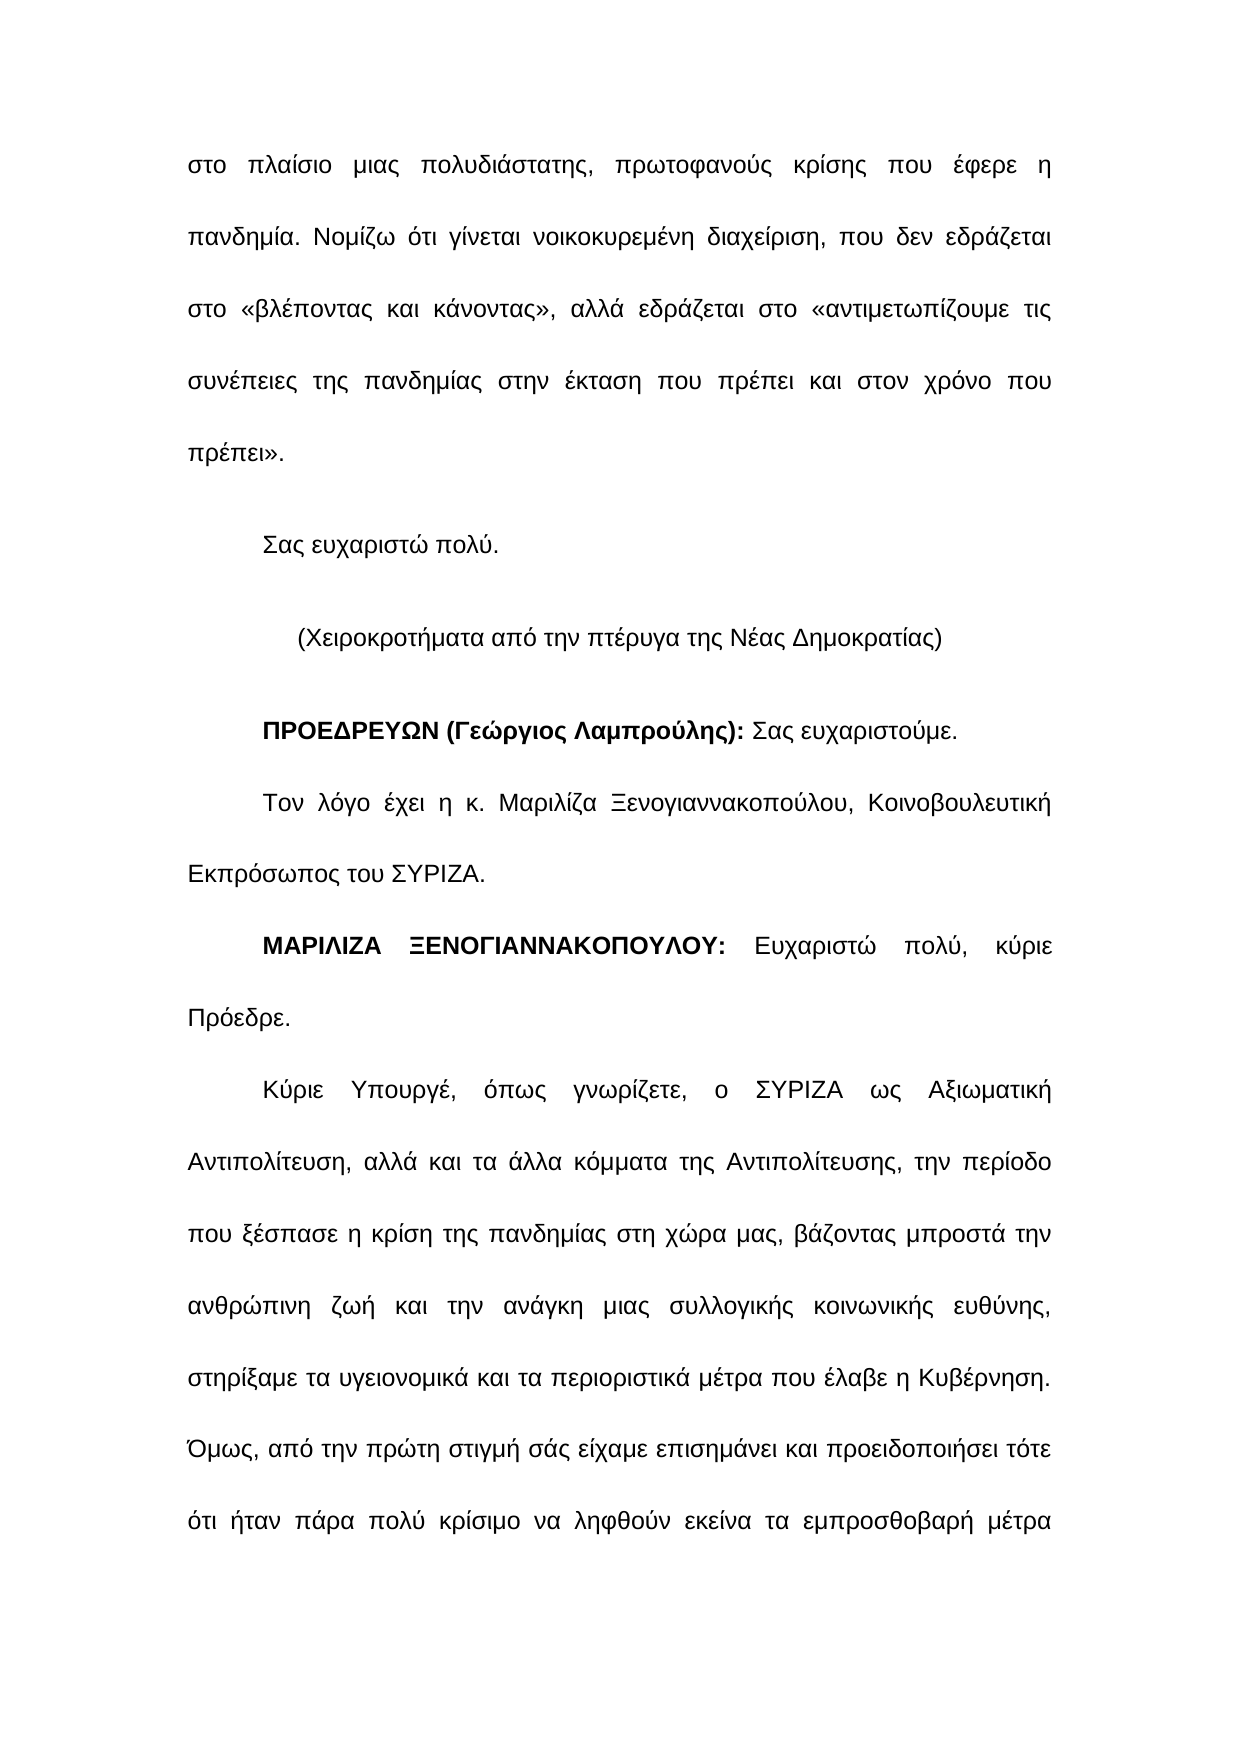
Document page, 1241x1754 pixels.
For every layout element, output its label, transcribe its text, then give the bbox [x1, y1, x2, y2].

text (Χειροκροτήματα από την πτέρυγα της Νέας Δημοκρατίας) [187, 623, 1053, 652]
text Σας ευχαριστώ πολύ. [187, 530, 1053, 559]
text ΠΡΟΕΔΡΕΥΩΝ (Γεώργιος Λαμπρούλης): Σας ευχαριστούμε. [187, 716, 1053, 744]
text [187, 150, 1053, 466]
text Τον λόγο έχει η κ. Μαριλίζα Ξενογιαννακοπούλου, Κοινοβουλευτική Εκπρόσωπος του ΣΥΡΙΖΑ. [187, 787, 1053, 888]
text ΜΑΡΙΛΙΖΑ ΞΕΝΟΓΙΑΝΝΑΚΟΠΟΥΛΟΥ: Ευχαριστώ πολύ, κύριε Πρόεδρε. [187, 931, 1053, 1032]
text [187, 1075, 1053, 1535]
